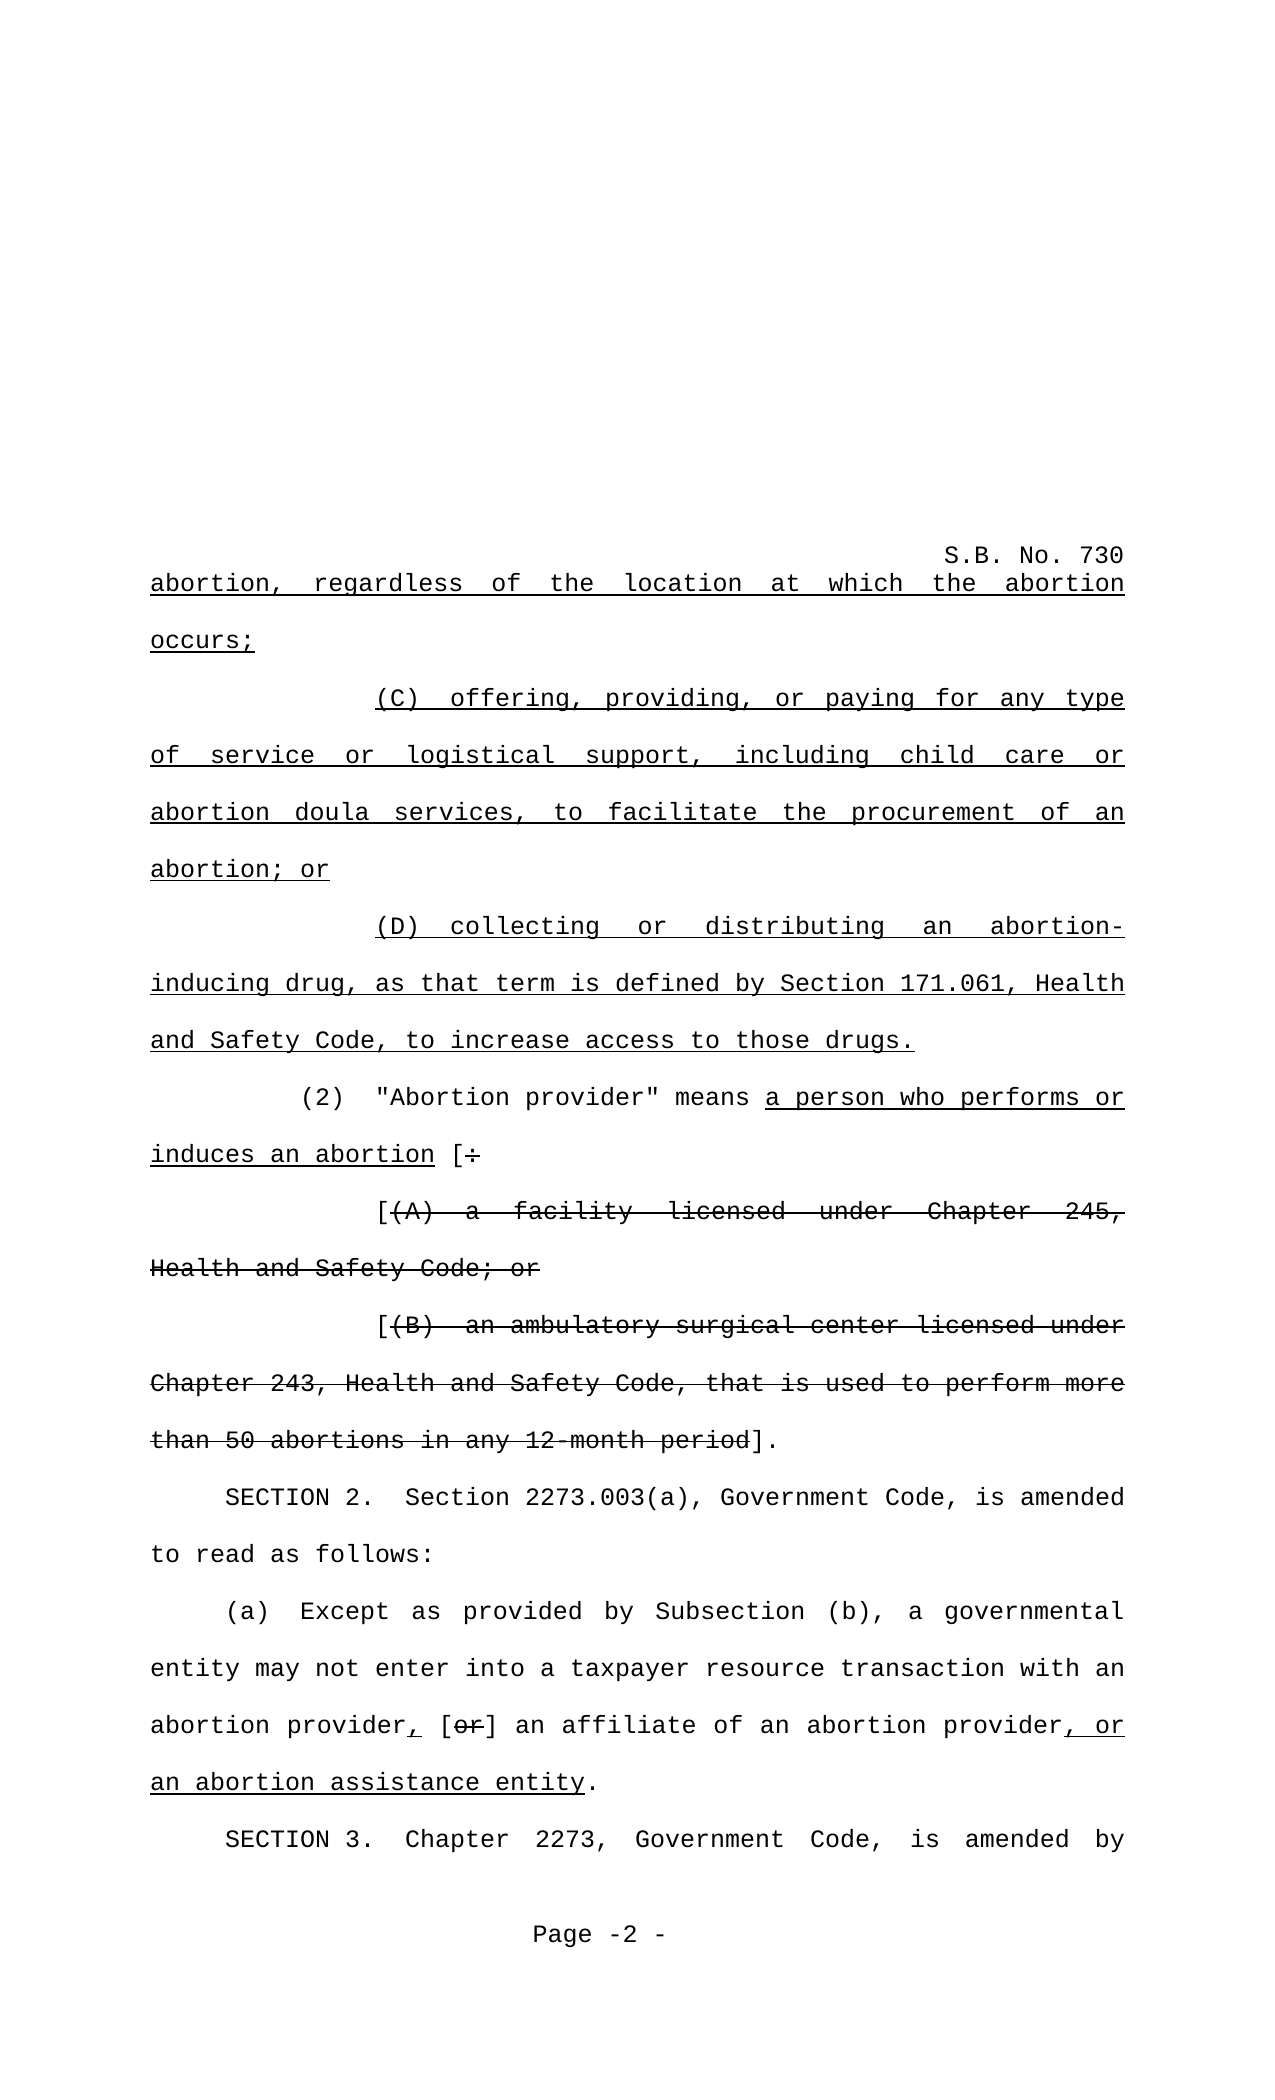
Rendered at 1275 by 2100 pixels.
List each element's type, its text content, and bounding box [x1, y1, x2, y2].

text [(B) an ambulatory surgical center licensed under Chapter 243, Health and Safety Code, that is used to perform more than 50 abortions in any 12-month period]. [150, 1313, 1125, 1384]
text [(A) a facility licensed under Chapter 245, Health and Safety Code; or [150, 1199, 1125, 1284]
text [150, 571, 1125, 594]
text (C) offering, providing, or paying for any type of service or logistical support, including child care or abortion doula services, to facilitate the procurement of an abortion; or [150, 685, 1125, 765]
text (2) "Abortion provider" means a person who performs or induces an abortion [: [150, 1084, 1125, 1170]
text (a) Except as provided by Subsection (b), a governmental entity may not enter into a taxpayer resource transaction with an abortion provider, [or] an affiliate of an abortion provider, or an abortion assistance entity. [150, 1598, 1125, 1798]
text SECTION 2. Section 2273.003(a), Government Code, is amended to read as follows: [150, 1484, 1125, 1570]
text (C) offering, providing, or paying for any type of service or logistical support, including child care or abortion doula services, to facilitate the procurement of an abortion; or [150, 824, 1125, 885]
text (D) collecting or distributing an abortion-inducing drug, as that term is defined by Section 171.061, Health and Safety Code, to increase access to those drugs. [150, 913, 1125, 994]
text (D) collecting or distributing an abortion-inducing drug, as that term is defined by Section 171.061, Health and Safety Code, to increase access to those drugs. [150, 995, 1125, 1056]
text [(B) an ambulatory surgical center licensed under Chapter 243, Health and Safety Code, that is used to perform more than 50 abortions in any 12-month period]. [150, 1385, 1125, 1456]
text (C) offering, providing, or paying for any type of service or logistical support, including child care or abortion doula services, to facilitate the procurement of an abortion; or [150, 767, 1125, 822]
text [150, 1827, 1125, 1855]
